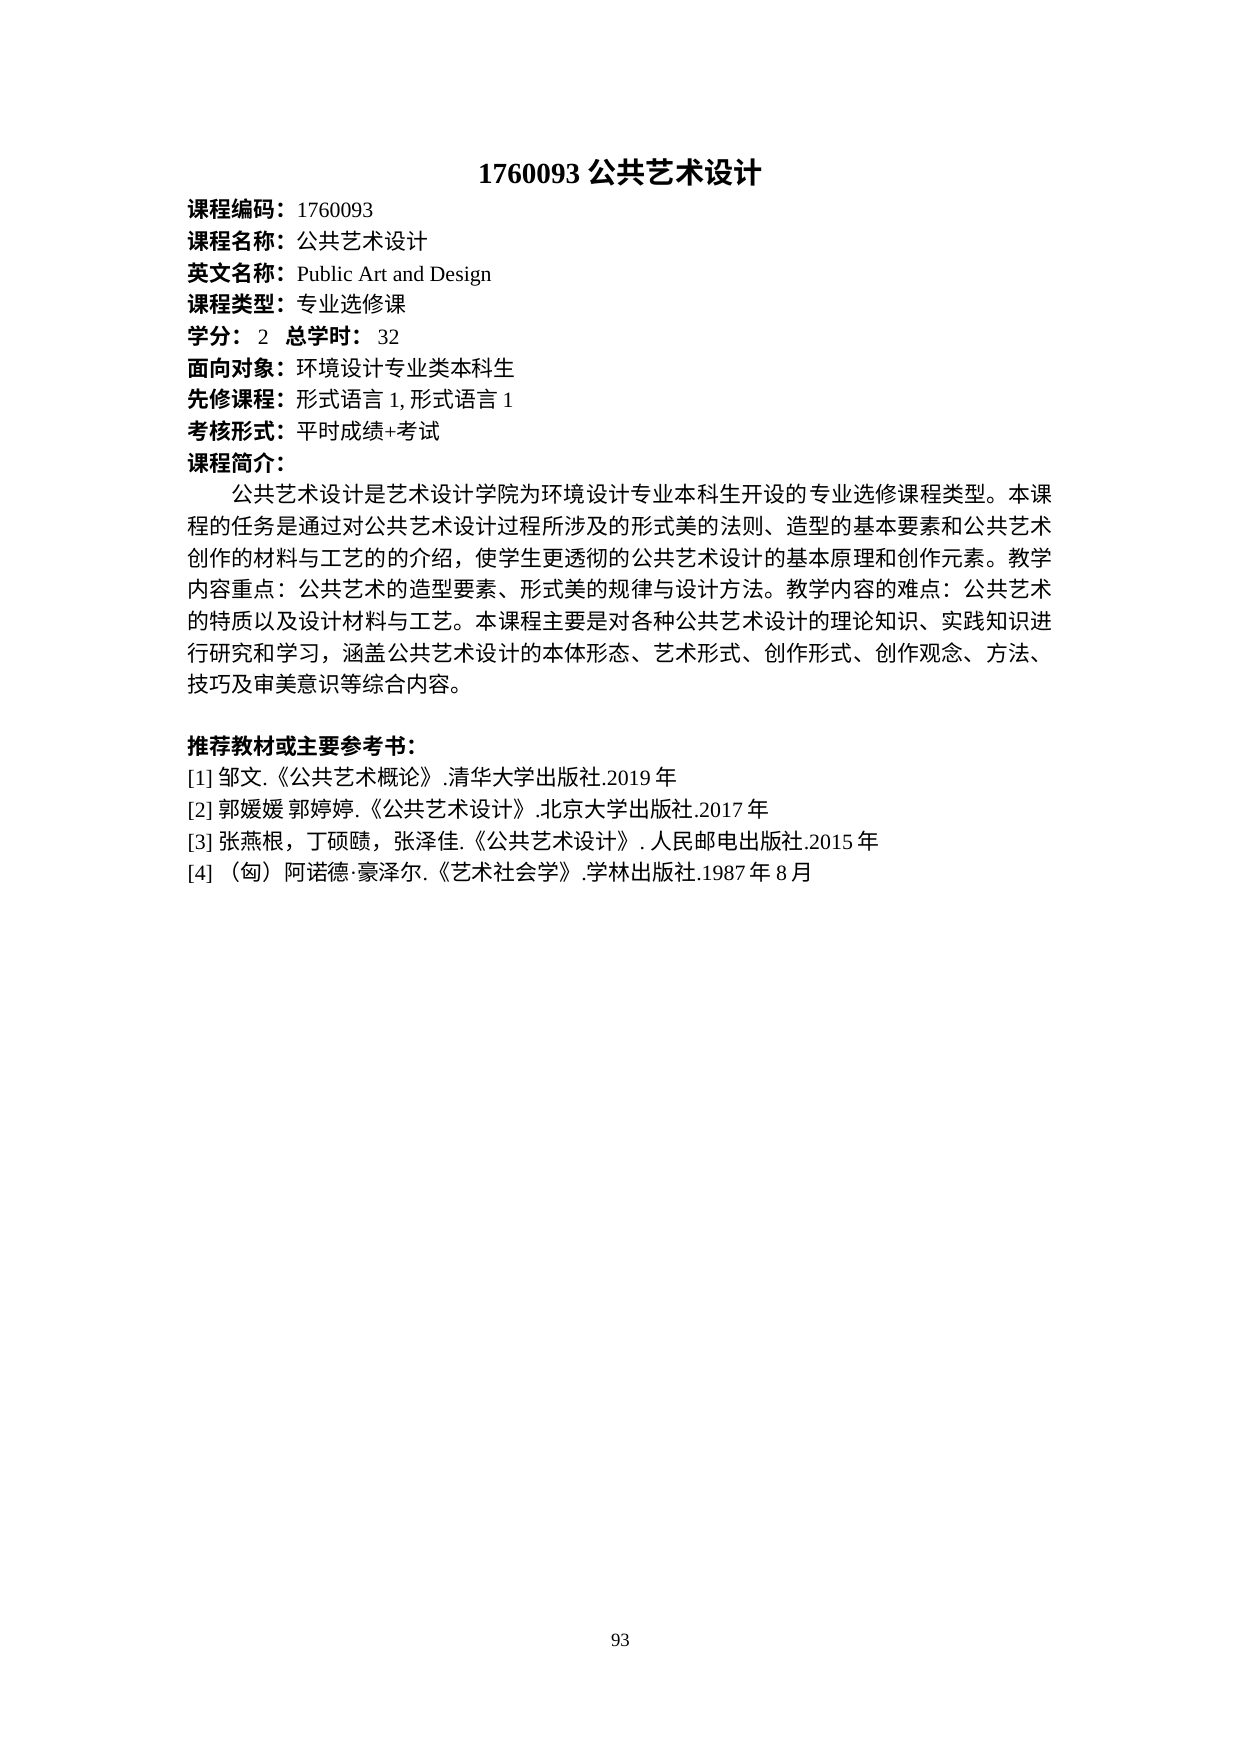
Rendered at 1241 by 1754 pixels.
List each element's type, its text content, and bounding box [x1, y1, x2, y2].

text 课程简介： [187, 446, 1053, 477]
text 推荐教材或主要参考书： [187, 729, 1053, 760]
text 课程名称：公共艺术设计 [187, 224, 1053, 256]
text [1] 邹文.《公共艺术概论》.清华大学出版社.2019年 [187, 760, 1053, 792]
text 面向对象：环境设计专业类本科生 [187, 351, 1053, 382]
text [4] （匈）阿诺德·豪泽尔.《艺术社会学》.学林出版社.1987年8月 [187, 855, 1053, 887]
text 1760093 公共艺术设计 [187, 150, 1053, 192]
text 公共艺术设计是艺术设计学院为环境设计专业本科生开设的专业选修课程类型。本课程的任务是通过对公共艺术设计过程所涉及的形式美的法则、造型的基本要素和公共艺术创作的材料与工艺的的介绍，使学生更透彻的公共艺术设计的基本原理和创作元素。教学内容重点：公共艺术的造型要素、形式美的规律与设计方法。教学内容的难点：公共艺术的特质以及设计材料与工艺。本课程主要是对各种公共艺术设计的理论知识、实践知识进行研究和学习，涵盖公共艺术设计的本体形态、艺术形式、创作形式、创作观念、方法、技巧及审美意识等综合内容。 [187, 477, 1053, 699]
text [2] 郭媛媛 郭婷婷.《公共艺术设计》.北京大学出版社.2017年 [187, 792, 1053, 824]
text 课程类型：专业选修课 [187, 287, 1053, 319]
text 先修课程：形式语言1, 形式语言1 [187, 382, 1053, 414]
text 英文名称：Public Art and Design [187, 256, 1053, 287]
text 考核形式：平时成绩+考试 [187, 414, 1053, 446]
text 课程编码：1760093 [187, 192, 1053, 224]
text [3] 张燕根，丁硕赜，张泽佳.《公共艺术设计》. 人民邮电出版社.2015年 [187, 824, 1053, 855]
text 学分： 2 总学时： 32 [187, 319, 1053, 351]
